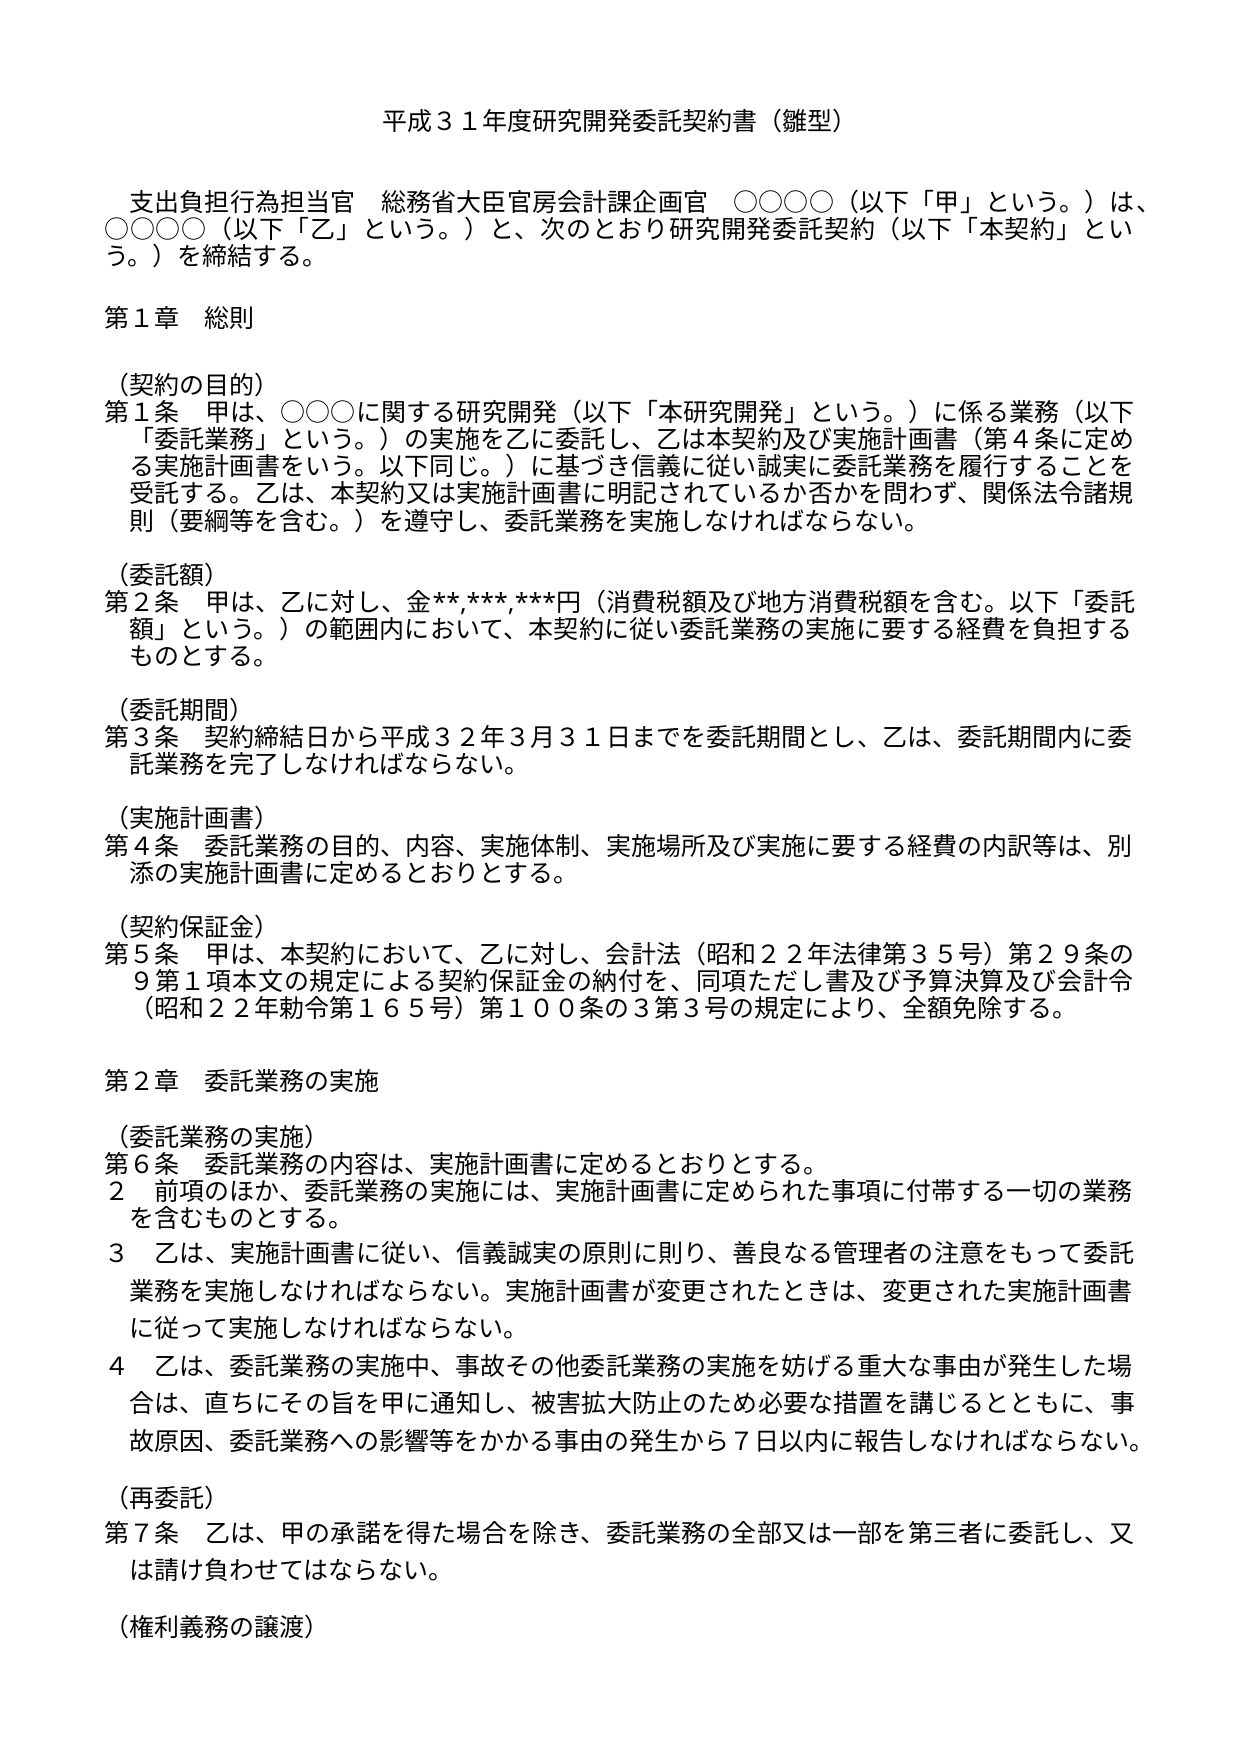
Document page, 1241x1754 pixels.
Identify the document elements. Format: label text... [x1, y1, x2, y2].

text （委託額） [104, 562, 1136, 589]
text 第１章 総則 [104, 298, 1136, 335]
text ３ 乙は、実施計画書に従い、信義誠実の原則に則り、善良なる管理者の注意をもって委託業務を実施しなければならない。実施計画書が変更されたときは、変更された実施計画書に従って実施しなければならない。 [104, 1233, 1136, 1346]
text 支出負担行為担当官 総務省大臣官房会計課企画官 ○○○○（以下「甲」という。）は、○○○○（以下「乙」という。）と、次のとおり研究開発委託契約（以下「本契約」という。）を締結する。 [104, 189, 1136, 271]
text 第３条 契約締結日から平成３２年３月３１日までを委託期間とし、乙は、委託期間内に委託業務を完了しなければならない。 [104, 725, 1136, 779]
text 第２章 委託業務の実施 [104, 1060, 1136, 1098]
text （実施計画書） [104, 806, 1136, 833]
text 第７条 乙は、甲の承諾を得た場合を除き、委託業務の全部又は一部を第三者に委託し、又は請け負わせてはならない。 [104, 1512, 1136, 1587]
text 平成３１年度研究開発委託契約書（雛型） [104, 108, 1136, 135]
text 第６条 委託業務の内容は、実施計画書に定めるとおりとする。 [104, 1152, 1136, 1179]
text 第５条 甲は、本契約において、乙に対し、会計法（昭和２２年法律第３５号）第２９条の９第１項本文の規定による契約保証金の納付を、同項ただし書及び予算決算及び会計令（昭和２２年勅令第１６５号）第１００条の３第３号の規定により、全額免除する。 [104, 942, 1136, 1023]
text ２ 前項のほか、委託業務の実施には、実施計画書に定められた事項に付帯する一切の業務を含むものとする。 [104, 1179, 1136, 1233]
text ４ 乙は、委託業務の実施中、事故その他委託業務の実施を妨げる重大な事由が発生した場合は、直ちにその旨を甲に通知し、被害拡大防止のため必要な措置を講じるとともに、事故原因、委託業務への影響等をかかる事由の発生から７日以内に報告しなければならない。 [104, 1346, 1136, 1458]
text （委託期間） [104, 698, 1136, 725]
text 第２条 甲は、乙に対し、金**,***,***円（消費税額及び地方消費税額を含む。以下「委託額」という。）の範囲内において、本契約に従い委託業務の実施に要する経費を負担するものとする。 [104, 589, 1136, 671]
text （再委託） [104, 1485, 1136, 1512]
text （権利義務の譲渡） [104, 1614, 1136, 1642]
text （契約保証金） [104, 914, 1136, 942]
text （契約の目的） [104, 373, 1136, 400]
text 第１条 甲は、○○○に関する研究開発（以下「本研究開発」という。）に係る業務（以下「委託業務」という。）の実施を乙に委託し、乙は本契約及び実施計画書（第４条に定める実施計画書をいう。以下同じ。）に基づき信義に従い誠実に委託業務を履行することを受託する。乙は、本契約又は実施計画書に明記されているか否かを問わず、関係法令諸規則（要綱等を含む。）を遵守し、委託業務を実施しなければならない。 [104, 400, 1136, 535]
text 第４条 委託業務の目的、内容、実施体制、実施場所及び実施に要する経費の内訳等は、別添の実施計画書に定めるとおりとする。 [104, 833, 1136, 887]
text （委託業務の実施） [104, 1125, 1136, 1152]
